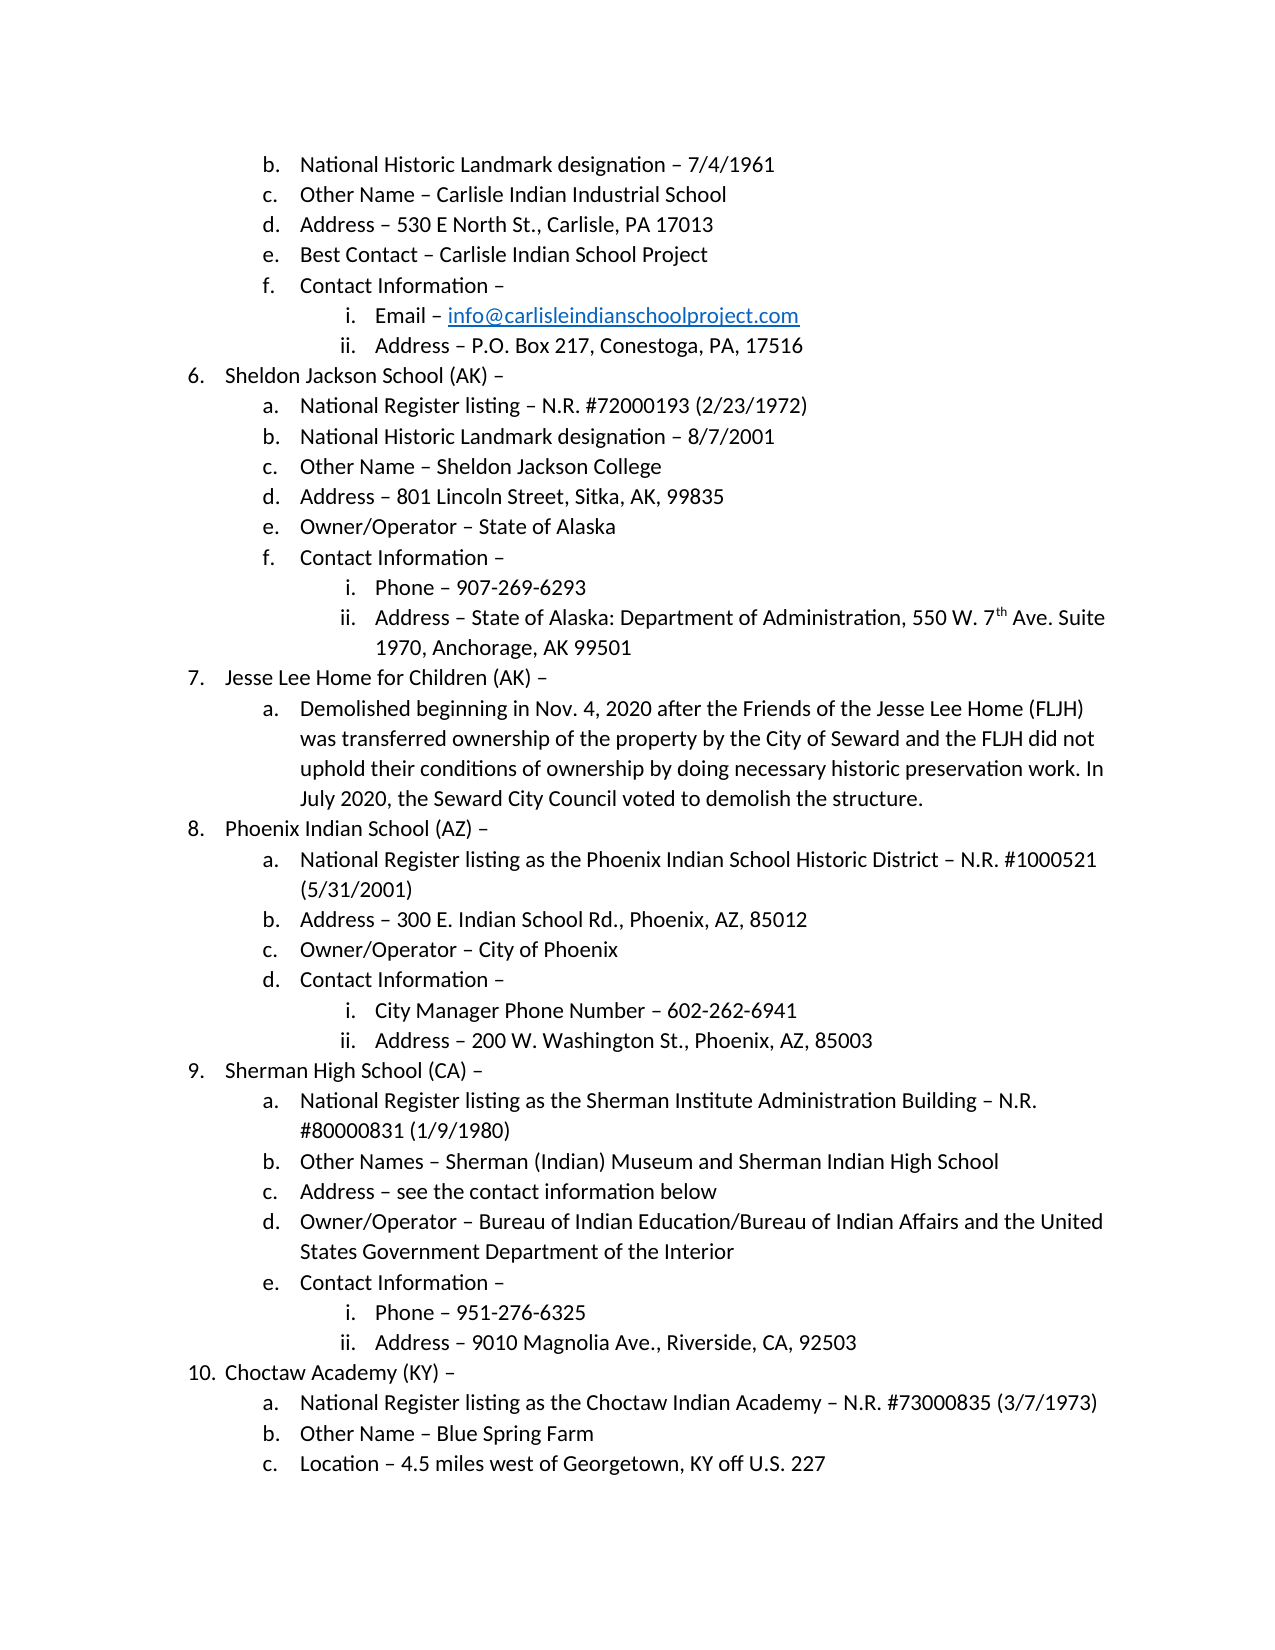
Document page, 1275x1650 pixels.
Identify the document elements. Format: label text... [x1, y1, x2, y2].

list City Manager Phone Number – 602-262-6941 [356, 996, 1125, 1024]
list Best Contact – Carlisle Indian School Project [262, 241, 1125, 269]
list Contact Information – [262, 1268, 1125, 1296]
list Other Name – Carlisle Indian Industrial School [262, 180, 1125, 208]
list Address – 530 E North St., Carlisle, PA 17013 [262, 210, 1125, 238]
list National Register listing as the Choctaw Indian Academy – N.R. #73000835 (3/7/1973) [262, 1388, 1125, 1417]
list Owner/Operator – Bureau of Indian Education/Bureau of Indian Affairs and the United States Government Department of the Interior [262, 1207, 1125, 1266]
list Owner/Operator – City of Phoenix [262, 935, 1125, 963]
list Choctaw Academy (KY) – [187, 1358, 1125, 1386]
list Address – P.O. Box 217, Conestoga, PA, 17516 [356, 331, 1125, 359]
list National Register listing – N.R. #72000193 (2/23/1972) [262, 392, 1125, 420]
list Email – info@carlisleindianschoolproject.com [356, 301, 1125, 329]
list Contact Information – [262, 271, 1125, 299]
list Address – 9010 Magnolia Ave., Riverside, CA, 92503 [356, 1328, 1125, 1356]
list Address – 200 W. Washington St., Phoenix, AZ, 85003 [356, 1026, 1125, 1054]
list Contact Information – [262, 543, 1125, 571]
list Demolished beginning in Nov. 4, 2020 after the Friends of the Jesse Lee Home (FLJH) was transferred ownership of the property by the City of Seward and the FLJH did not uphold their conditions of ownership by doing necessary historic preservation work. In July 2020, the Seward City Council voted to demolish the structure. [262, 694, 1125, 812]
list Contact Information – [262, 966, 1125, 994]
list Address – 801 Lincoln Street, Sitka, AK, 99835 [262, 482, 1125, 510]
list Address – State of Alaska: Department of Administration, 550 W. 7th Ave. Suite 1970, Anchorage, AK 99501 [356, 603, 1125, 661]
list Phone – 951-276-6325 [356, 1298, 1125, 1326]
list Location – 4.5 miles west of Georgetown, KY off U.S. 227 [262, 1449, 1125, 1477]
list Other Name – Blue Spring Farm [262, 1419, 1125, 1447]
list National Register listing as the Phoenix Indian School Historic District – N.R. #1000521 (5/31/2001) [262, 845, 1125, 903]
list Other Name – Sheldon Jackson College [262, 452, 1125, 480]
list Other Names – Sherman (Indian) Museum and Sherman Indian High School [262, 1147, 1125, 1175]
list Owner/Operator – State of Alaska [262, 512, 1125, 541]
list Address – see the contact information below [262, 1177, 1125, 1205]
list Phoenix Indian School (AZ) – [187, 814, 1125, 843]
list Jesse Lee Home for Children (AK) – [187, 663, 1125, 692]
list Sheldon Jackson School (AK) – [187, 361, 1125, 389]
list Phone – 907-269-6293 [356, 573, 1125, 601]
list Sherman High School (CA) – [187, 1056, 1125, 1084]
list Address – 300 E. Indian School Rd., Phoenix, AZ, 85012 [262, 905, 1125, 933]
list National Register listing as the Sherman Institute Administration Building – N.R. #80000831 (1/9/1980) [262, 1086, 1125, 1145]
list National Historic Landmark designation – 7/4/1961 [262, 150, 1125, 178]
list National Historic Landmark designation – 8/7/2001 [262, 422, 1125, 450]
